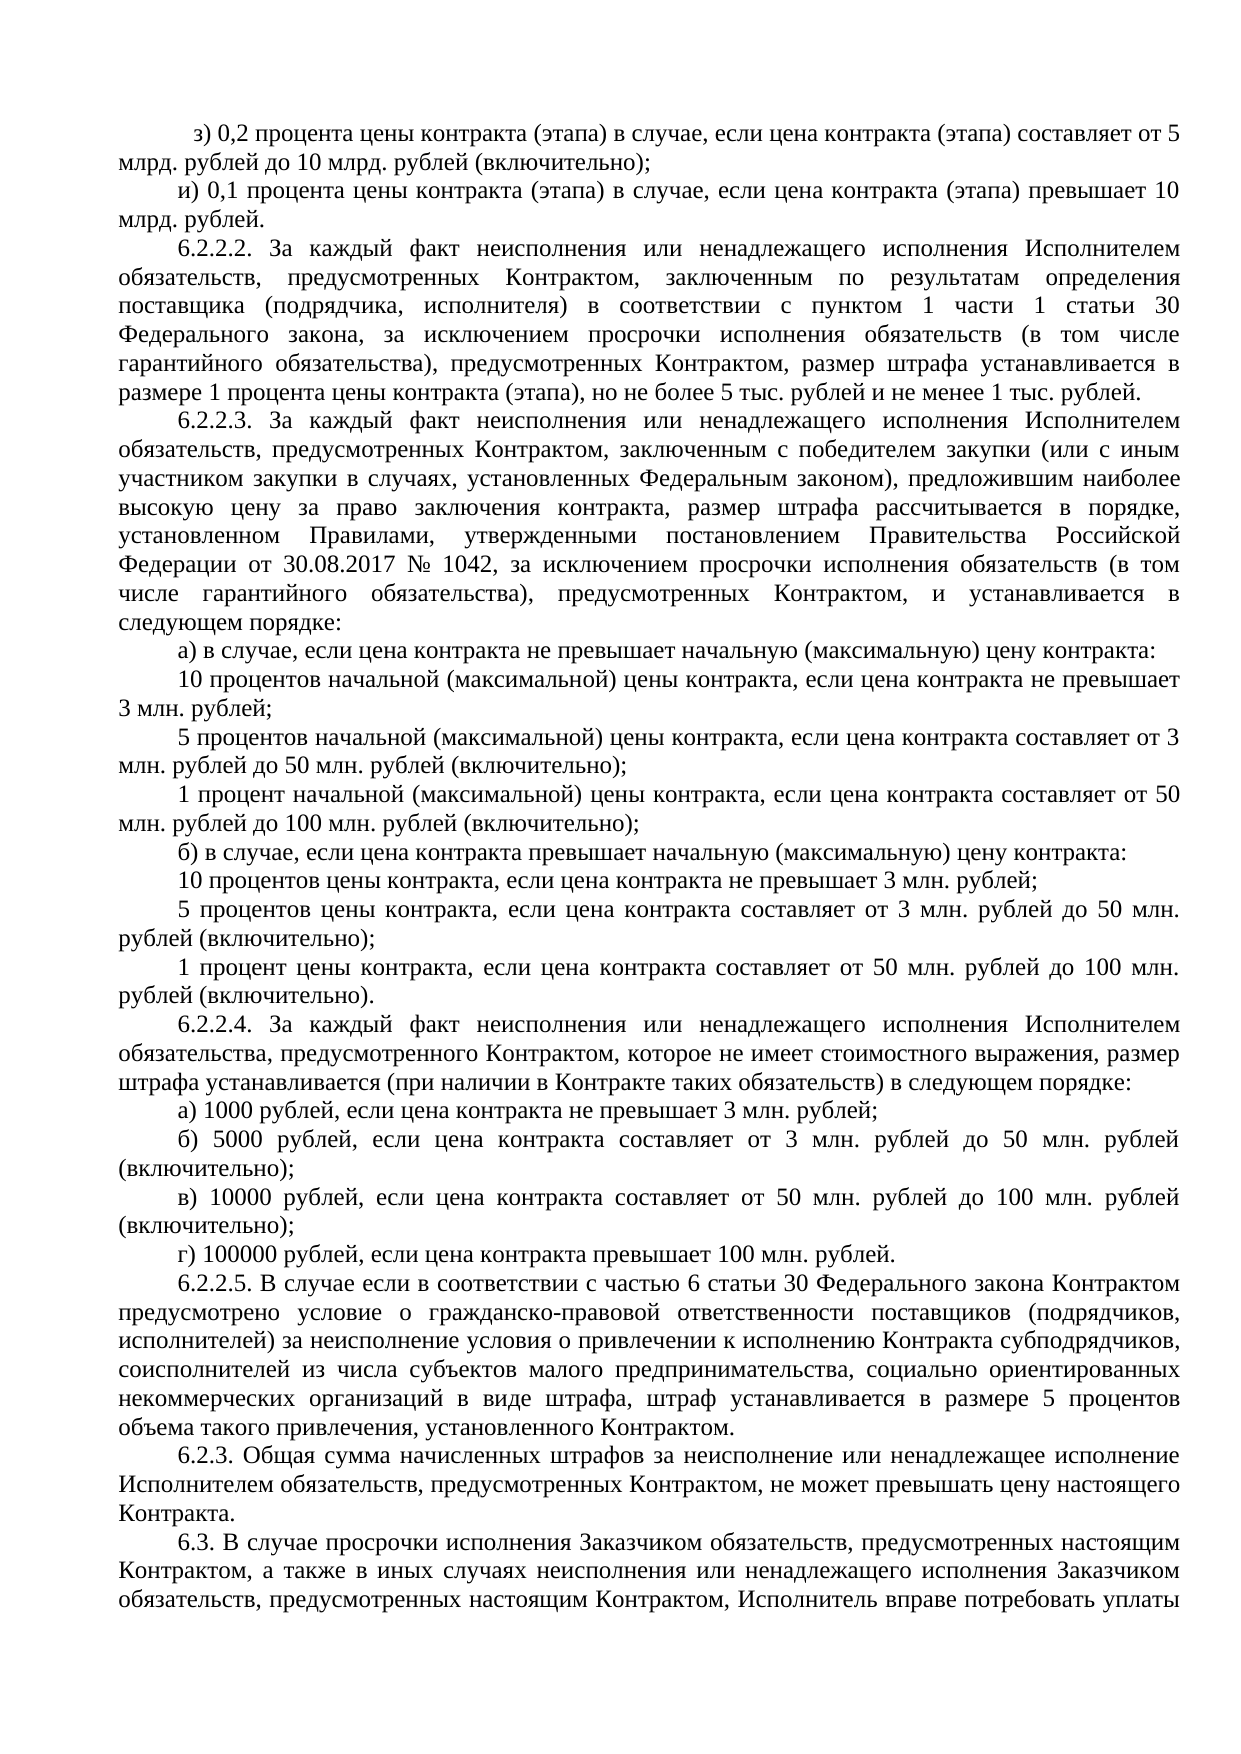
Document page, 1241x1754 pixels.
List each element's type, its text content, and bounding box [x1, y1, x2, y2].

text 1 процент начальной (максимальной) цены контракта, если цена контракта составляет от 50 млн. рублей до 100 млн. рублей (включительно); [118, 779, 1181, 837]
text 10 процентов цены контракта, если цена контракта не превышает 3 млн. рублей; [118, 866, 1181, 894]
text 10 процентов начальной (максимальной) цены контракта, если цена контракта не превышает 3 млн. рублей; [118, 664, 1181, 722]
text а) 1000 рублей, если цена контракта не превышает 3 млн. рублей; [118, 1096, 1181, 1124]
text 6.2.2.3. За каждый факт неисполнения или ненадлежащего исполнения Исполнителем обязательств, предусмотренных Контрактом, заключенным с победителем закупки (или с иным участником закупки в случаях, установленных Федеральным законом), предложившим наиболее высокую цену за право заключения контракта, размер штрафа рассчитывается в порядке, установленном Правилами, утвержденными постановлением Правительства Российской Федерации от 30.08.2017 № 1042, за исключением просрочки исполнения обязательств (в том числе гарантийного обязательства), предусмотренных Контрактом, и устанавливается в следующем порядке: [118, 406, 1181, 636]
text а) в случае, если цена контракта не превышает начальную (максимальную) цену контракта: [118, 636, 1181, 664]
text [118, 1527, 1181, 1613]
text 6.2.3. Общая сумма начисленных штрафов за неисполнение или ненадлежащее исполнение Исполнителем обязательств, предусмотренных Контрактом, не может превышать цену настоящего Контракта. [118, 1441, 1181, 1527]
text з) 0,2 процента цены контракта (этапа) в случае, если цена контракта (этапа) составляет от 5 млрд. рублей до 10 млрд. рублей (включительно); [118, 118, 1181, 176]
text и) 0,1 процента цены контракта (этапа) в случае, если цена контракта (этапа) превышает 10 млрд. рублей. [118, 176, 1181, 233]
text 6.2.2.2. За каждый факт неисполнения или ненадлежащего исполнения Исполнителем обязательств, предусмотренных Контрактом, заключенным по результатам определения поставщика (подрядчика, исполнителя) в соответствии с пунктом 1 части 1 статьи 30 Федерального закона, за исключением просрочки исполнения обязательств (в том числе гарантийного обязательства), предусмотренных Контрактом, размер штрафа устанавливается в размере 1 процента цены контракта (этапа), но не более 5 тыс. рублей и не менее 1 тыс. рублей. [118, 233, 1181, 406]
text 5 процентов начальной (максимальной) цены контракта, если цена контракта составляет от 3 млн. рублей до 50 млн. рублей (включительно); [118, 722, 1181, 779]
text 1 процент цены контракта, если цена контракта составляет от 50 млн. рублей до 100 млн. рублей (включительно). [118, 952, 1181, 1009]
text г) 100000 рублей, если цена контракта превышает 100 млн. рублей. [118, 1239, 1181, 1268]
text в) 10000 рублей, если цена контракта составляет от 50 млн. рублей до 100 млн. рублей (включительно); [118, 1182, 1181, 1239]
text 6.2.2.5. В случае если в соответствии с частью 6 статьи 30 Федерального закона Контрактом предусмотрено условие о гражданско-правовой ответственности поставщиков (подрядчиков, исполнителей) за неисполнение условия о привлечении к исполнению Контракта субподрядчиков, соисполнителей из числа субъектов малого предпринимательства, социально ориентированных некоммерческих организаций в виде штрафа, штраф устанавливается в размере 5 процентов объема такого привлечения, установленного Контрактом. [118, 1268, 1181, 1441]
text б) в случае, если цена контракта превышает начальную (максимальную) цену контракта: [118, 837, 1181, 866]
text б) 5000 рублей, если цена контракта составляет от 3 млн. рублей до 50 млн. рублей (включительно); [118, 1124, 1181, 1182]
text 5 процентов цены контракта, если цена контракта составляет от 3 млн. рублей до 50 млн. рублей (включительно); [118, 894, 1181, 952]
text 6.2.2.4. За каждый факт неисполнения или ненадлежащего исполнения Исполнителем обязательства, предусмотренного Контрактом, которое не имеет стоимостного выражения, размер штрафа устанавливается (при наличии в Контракте таких обязательств) в следующем порядке: [118, 1009, 1181, 1096]
